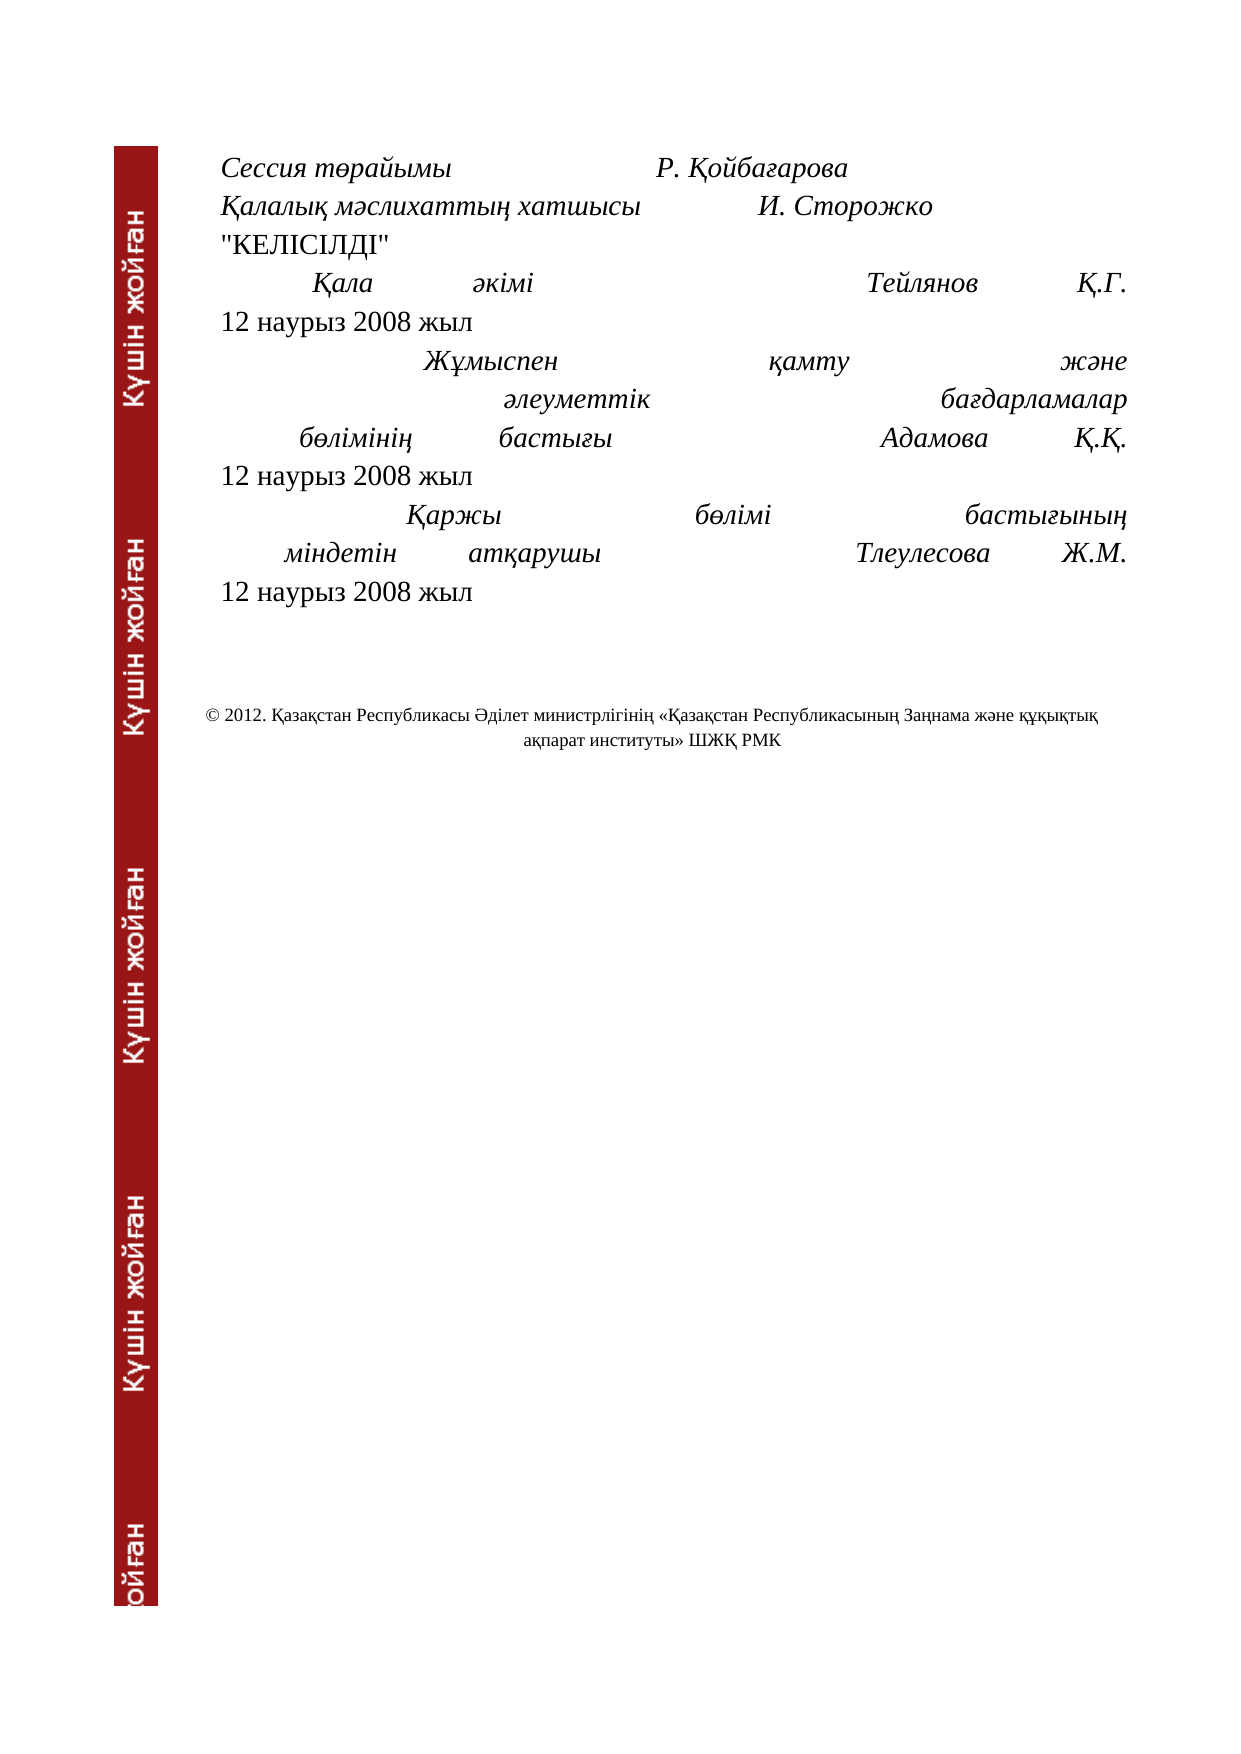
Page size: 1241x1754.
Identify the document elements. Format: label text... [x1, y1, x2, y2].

picture [114, 492, 158, 497]
text Қалалық мәслихаттың хатшысы И. Сторожко [112, 188, 1128, 222]
text Қаржы бөлімі бастығының міндетін атқарушы Тлеулесова Ж.М. 12 наурыз 2008 жыл [112, 497, 1128, 607]
picture [114, 261, 158, 266]
picture [114, 751, 158, 1606]
picture [114, 146, 158, 150]
picture [114, 222, 158, 227]
text "КЕЛІСІЛДІ" [112, 227, 1128, 261]
picture [114, 338, 158, 343]
picture [114, 607, 158, 704]
text Жұмыспен қамту және әлеуметтік бағдарламалар бөлімінің бастығы Адамова Қ.Қ. 12 наурыз 2008 жыл [112, 343, 1128, 492]
text Қала әкімі Тейлянов Қ.Г. 12 наурыз 2008 жыл [112, 266, 1128, 338]
text Сессия төрайымы Р. Қойбағарова [112, 150, 1128, 183]
text © 2012. Қазақстан Республикасы Әділет министрлігінің «Қазақстан Республикасының Заңнама және құқықтық ақпарат институты» ШЖҚ РМК [112, 704, 1128, 751]
picture [114, 183, 158, 188]
